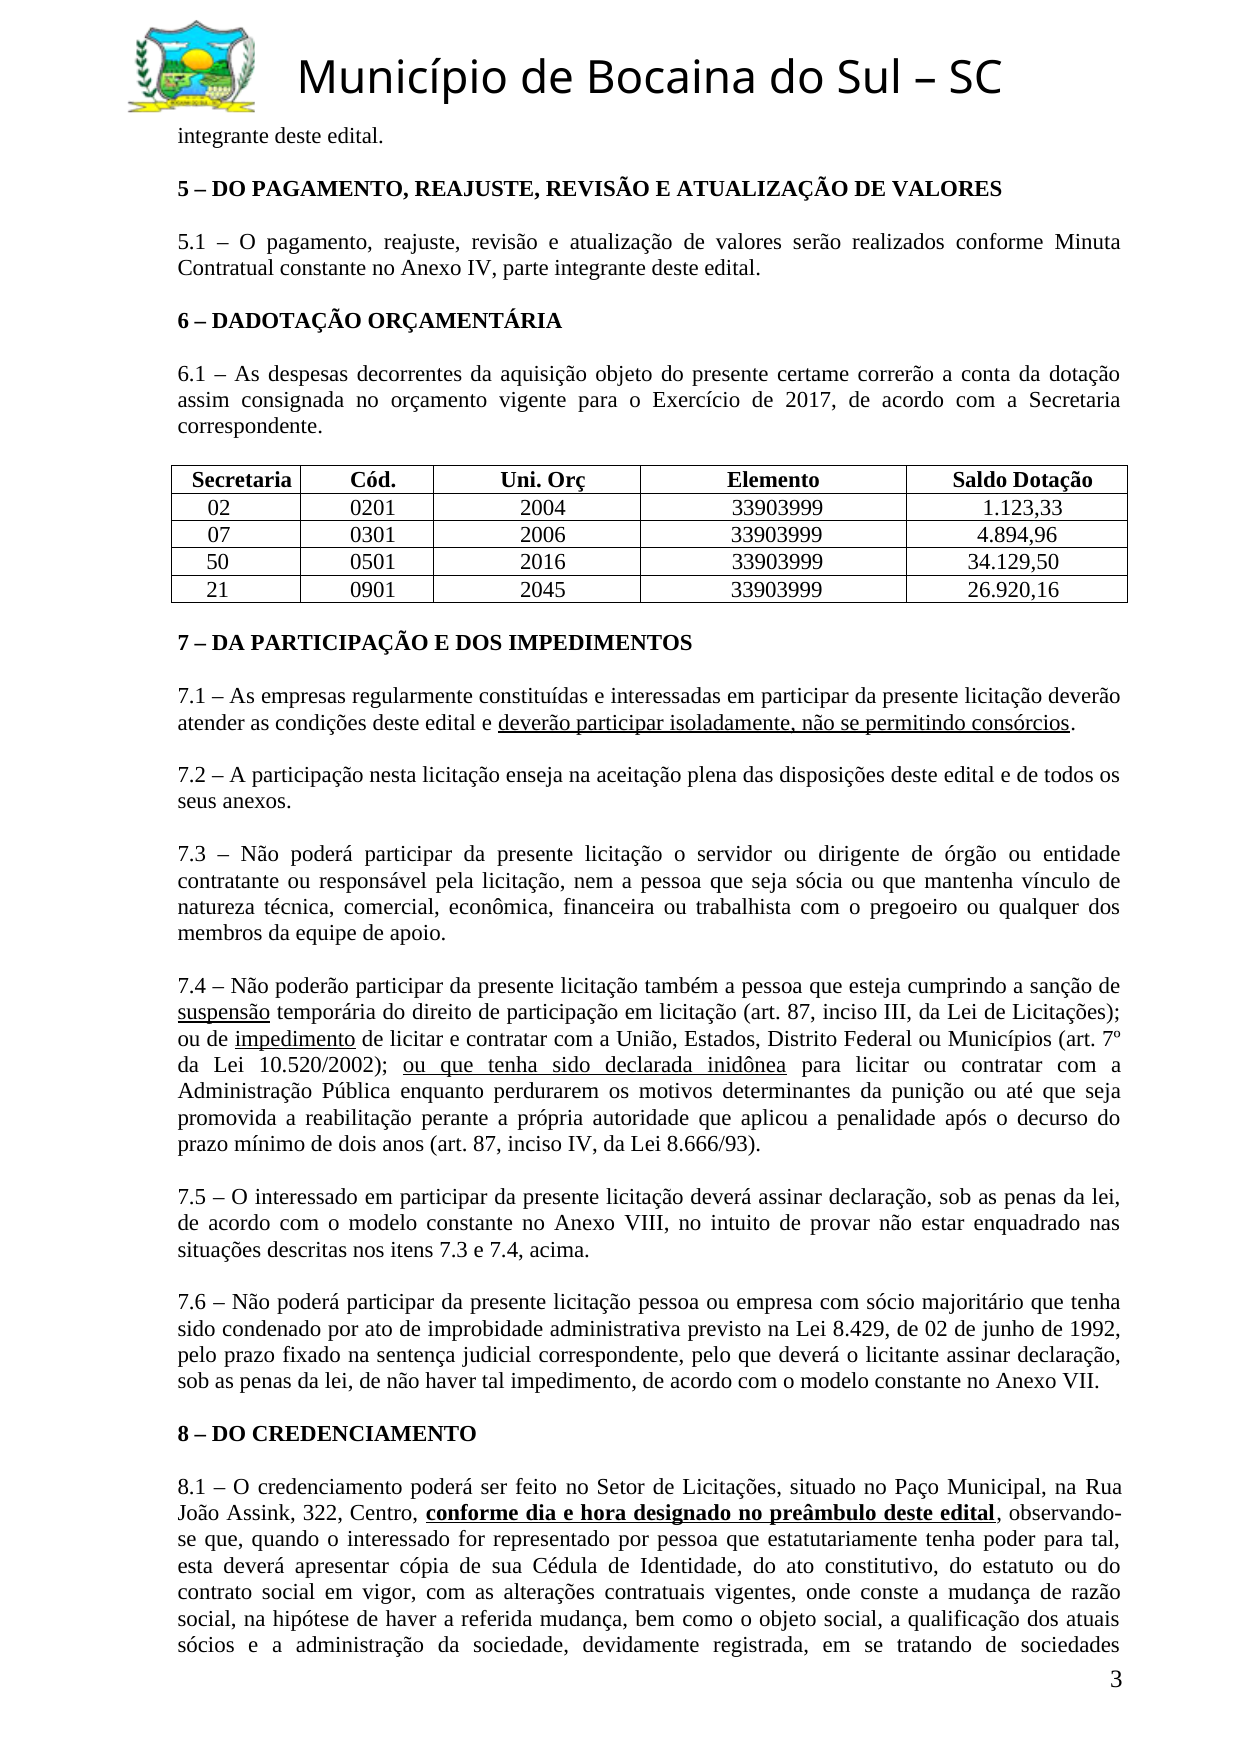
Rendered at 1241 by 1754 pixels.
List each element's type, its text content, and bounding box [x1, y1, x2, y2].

table_cell 2004 [434, 494, 640, 520]
table_cell 2045 [434, 576, 640, 602]
table_cell 21 [172, 576, 300, 602]
table_cell 34.129,50 [907, 548, 1127, 575]
text 7.5 – O interessado em participar da presente licitação deverá assinar declaração, sob as penas da lei, de acordo com o modelo constante no Anexo VIII, no intuito de provar não estar enquadrado nas situações descritas nos itens 7.3 e 7.4, acima. [177, 1183, 1122, 1262]
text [177, 1473, 1122, 1657]
text 6.1 – As despesas decorrentes da aquisição objeto do presente certame correrão a conta da dotação assim consignada no orçamento vigente para o Exercício de 2017, de acordo com a Secretaria correspondente. [177, 360, 1122, 439]
text 7.6 – Não poderá participar da presente licitação pessoa ou empresa com sócio majoritário que tenha sido condenado por ato de improbidade administrativa previsto na Lei 8.429, de 02 de junho de 1992, pelo prazo fixado na sentença judicial correspondente, pelo que deverá o licitante assinar declaração, sob as penas da lei, de não haver tal impedimento, de acordo com o modelo constante no Anexo VII. [177, 1288, 1122, 1394]
text 7.2 – A participação nesta licitação enseja na aceitação plena das disposições deste edital e de todos os seus anexos. [177, 761, 1122, 814]
text 7 – DA PARTICIPAÇÃO E DOS IMPEDIMENTOS [177, 629, 1122, 656]
table_cell 07 [172, 521, 300, 547]
table_cell 50 [172, 548, 300, 575]
table_cell 0201 [301, 494, 433, 520]
table_cell 33903999 [641, 494, 906, 520]
table_cell 26.920,16 [907, 576, 1127, 602]
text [177, 122, 1122, 149]
text 8 – DO CREDENCIAMENTO [177, 1420, 1122, 1446]
table_header Saldo Dotação [907, 466, 1127, 492]
table_cell 33903999 [641, 521, 906, 547]
picture [127, 12, 255, 119]
table_cell 0501 [301, 548, 433, 575]
text 7.4 – Não poderão participar da presente licitação também a pessoa que esteja cumprindo a sanção de suspensão temporária do direito de participação em licitação (art. 87, inciso III, da Lei de Licitações); ou de impedimento de licitar e contratar com a União, Estados, Distrito Federal ou Municípios (art. 7º da Lei 10.520/2002); ou que tenha sido declarada inidônea para licitar ou contratar com a Administração Pública enquanto perdurarem os motivos determinantes da punição ou até que seja promovida a reabilitação perante a própria autoridade que aplicou a penalidade após o decurso do prazo mínimo de dois anos (art. 87, inciso IV, da Lei 8.666/93). [177, 972, 1122, 1157]
table_cell 02 [172, 494, 300, 520]
text 5 – DO PAGAMENTO, REAJUSTE, REVISÃO E ATUALIZAÇÃO DE VALORES [177, 175, 1122, 202]
text 7.1 – As empresas regularmente constituídas e interessadas em participar da presente licitação deverão atender as condições deste edital e deverão participar isoladamente, não se permitindo consórcios. [177, 682, 1122, 735]
table_cell 33903999 [641, 576, 906, 602]
table_cell 33903999 [641, 548, 906, 575]
table_header Uni. Orç [434, 466, 640, 492]
table_cell 1.123,33 [907, 494, 1127, 520]
table_cell 2006 [434, 521, 640, 547]
table_header Secretaria [172, 466, 300, 492]
table_header Elemento [641, 466, 906, 492]
table_cell 4.894,96 [907, 521, 1127, 547]
table_cell 2016 [434, 548, 640, 575]
text 7.3 – Não poderá participar da presente licitação o servidor ou dirigente de órgão ou entidade contratante ou responsável pela licitação, nem a pessoa que seja sócia ou que mantenha vínculo de natureza técnica, comercial, econômica, financeira ou trabalhista com o pregoeiro ou qualquer dos membros da equipe de apoio. [177, 840, 1122, 946]
table_header Cód. [301, 466, 433, 492]
table_cell 0901 [301, 576, 433, 602]
text 5.1 – O pagamento, reajuste, revisão e atualização de valores serão realizados conforme Minuta Contratual constante no Anexo IV, parte integrante deste edital. [177, 228, 1122, 281]
table_cell 0301 [301, 521, 433, 547]
text 6 – DADOTAÇÃO ORÇAMENTÁRIA [177, 307, 1122, 333]
